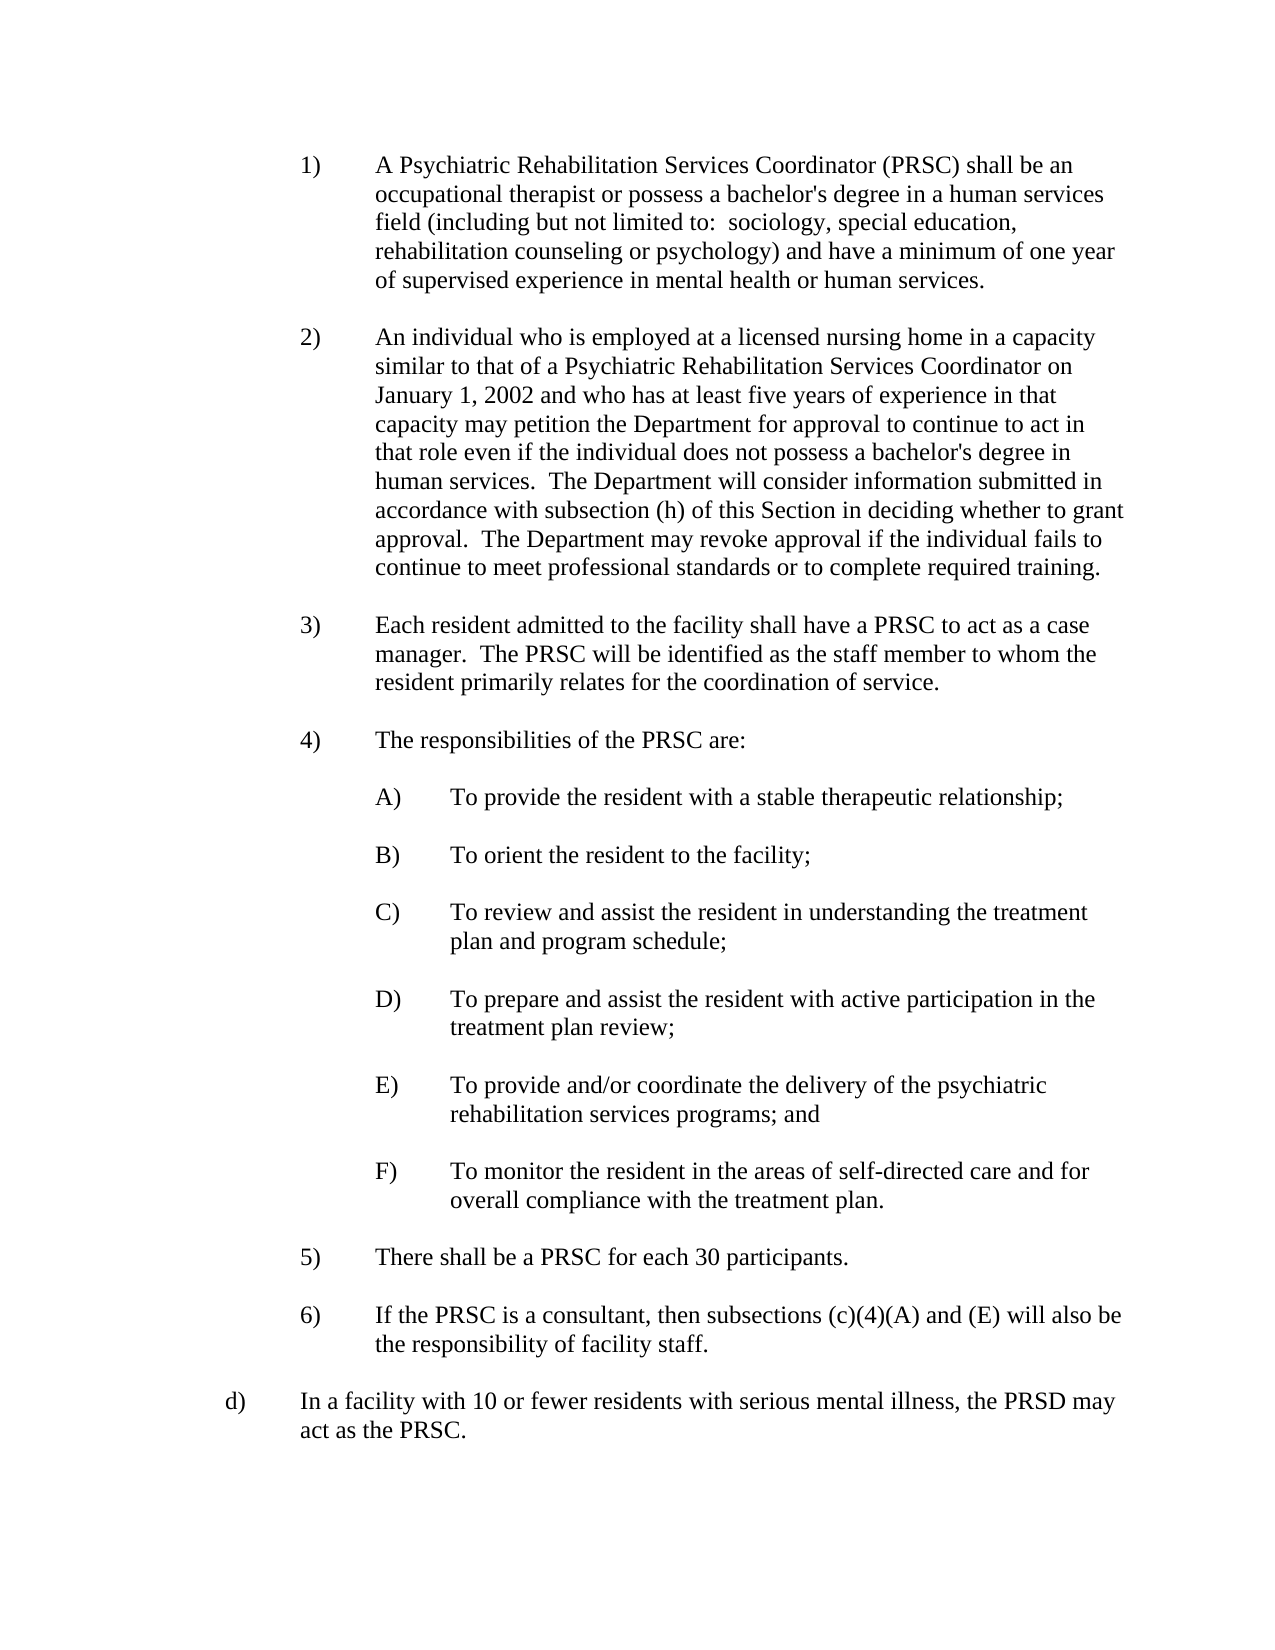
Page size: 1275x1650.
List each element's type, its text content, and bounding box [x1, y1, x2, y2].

text E) To provide and/or coordinate the delivery of the psychiatric rehabilitation services programs; and [375, 1070, 1125, 1127]
text B) To orient the resident to the facility; [375, 840, 1125, 869]
text A) To provide the resident with a stable therapeutic relationship; [375, 782, 1125, 811]
text 4) The responsibilities of the PRSC are: [300, 725, 1125, 754]
text 2) An individual who is employed at a licensed nursing home in a capacity similar to that of a Psychiatric Rehabilitation Services Coordinator on January 1, 2002 and who has at least five years of experience in that capacity may petition the Department for approval to continue to act in that role even if the individual does not possess a bachelor's degree in human services. The Department will consider information submitted in accordance with subsection (h) of this Section in deciding whether to grant approval. The Department may revoke approval if the individual fails to continue to meet professional standards or to complete required training. [300, 322, 1125, 581]
text C) To review and assist the resident in understanding the treatment plan and program schedule; [375, 897, 1125, 955]
text D) To prepare and assist the resident with active participation in the treatment plan review; [375, 984, 1125, 1041]
text 6) If the PRSC is a consultant, then subsections (c)(4)(A) and (E) will also be the responsibility of facility staff. [300, 1300, 1125, 1357]
text 5) There shall be a PRSC for each 30 participants. [300, 1242, 1125, 1271]
text F) To monitor the resident in the areas of self-directed care and for overall compliance with the treatment plan. [375, 1156, 1125, 1214]
text 3) Each resident admitted to the facility shall have a PRSC to act as a case manager. The PRSC will be identified as the staff member to whom the resident primarily relates for the coordination of service. [300, 610, 1125, 696]
text 1) A Psychiatric Rehabilitation Services Coordinator (PRSC) shall be an occupational therapist or possess a bachelor's degree in a human services field (including but not limited to: sociology, special education, rehabilitation counseling or psychology) and have a minimum of one year of supervised experience in mental health or human services. [300, 150, 1125, 294]
text d) In a facility with 10 or fewer residents with serious mental illness, the PRSD may act as the PRSC. [225, 1386, 1125, 1444]
